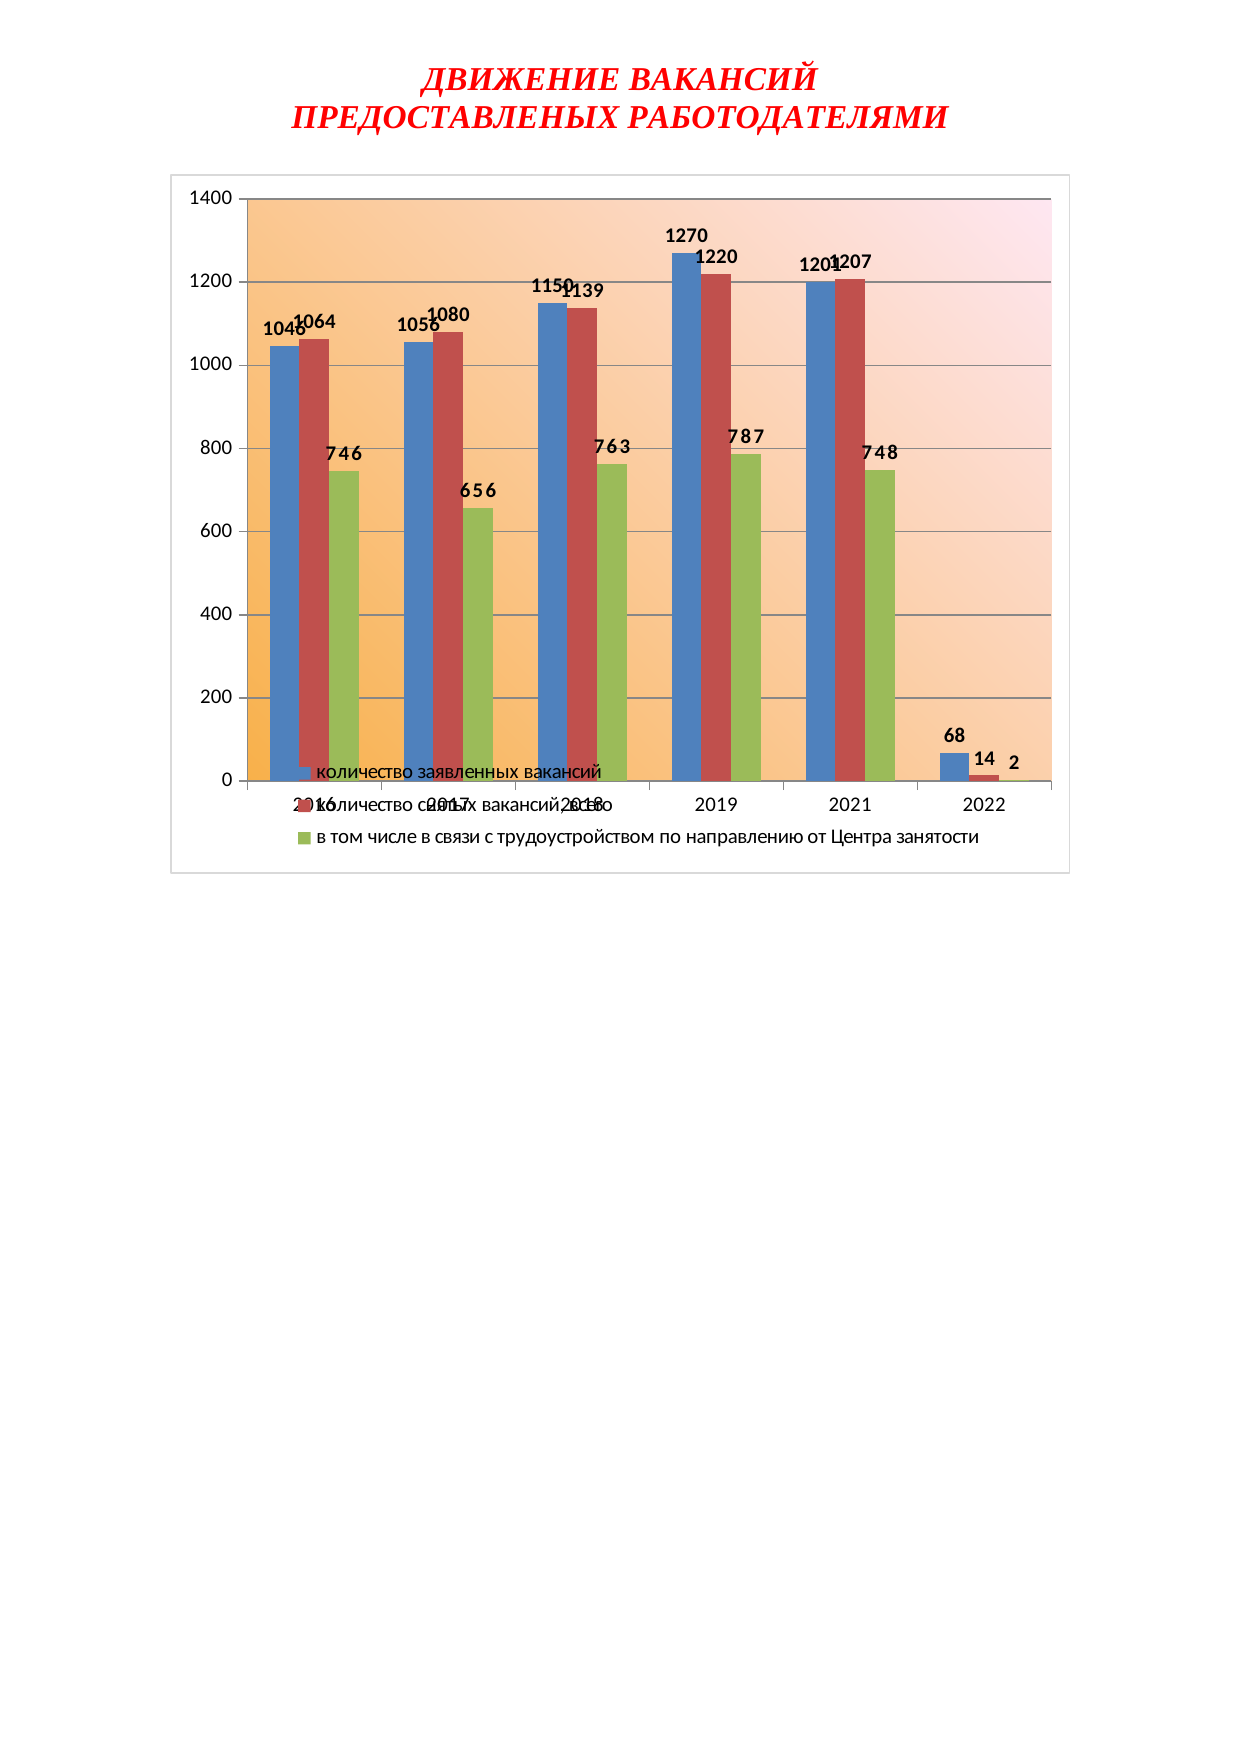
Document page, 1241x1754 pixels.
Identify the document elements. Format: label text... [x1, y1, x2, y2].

text ДВИЖЕНИЕ ВАКАНСИЙ [59, 59, 1181, 97]
text ПРЕДОСТАВЛЕНЫХ РАБОТОДАТЕЛЯМИ [59, 97, 1181, 136]
